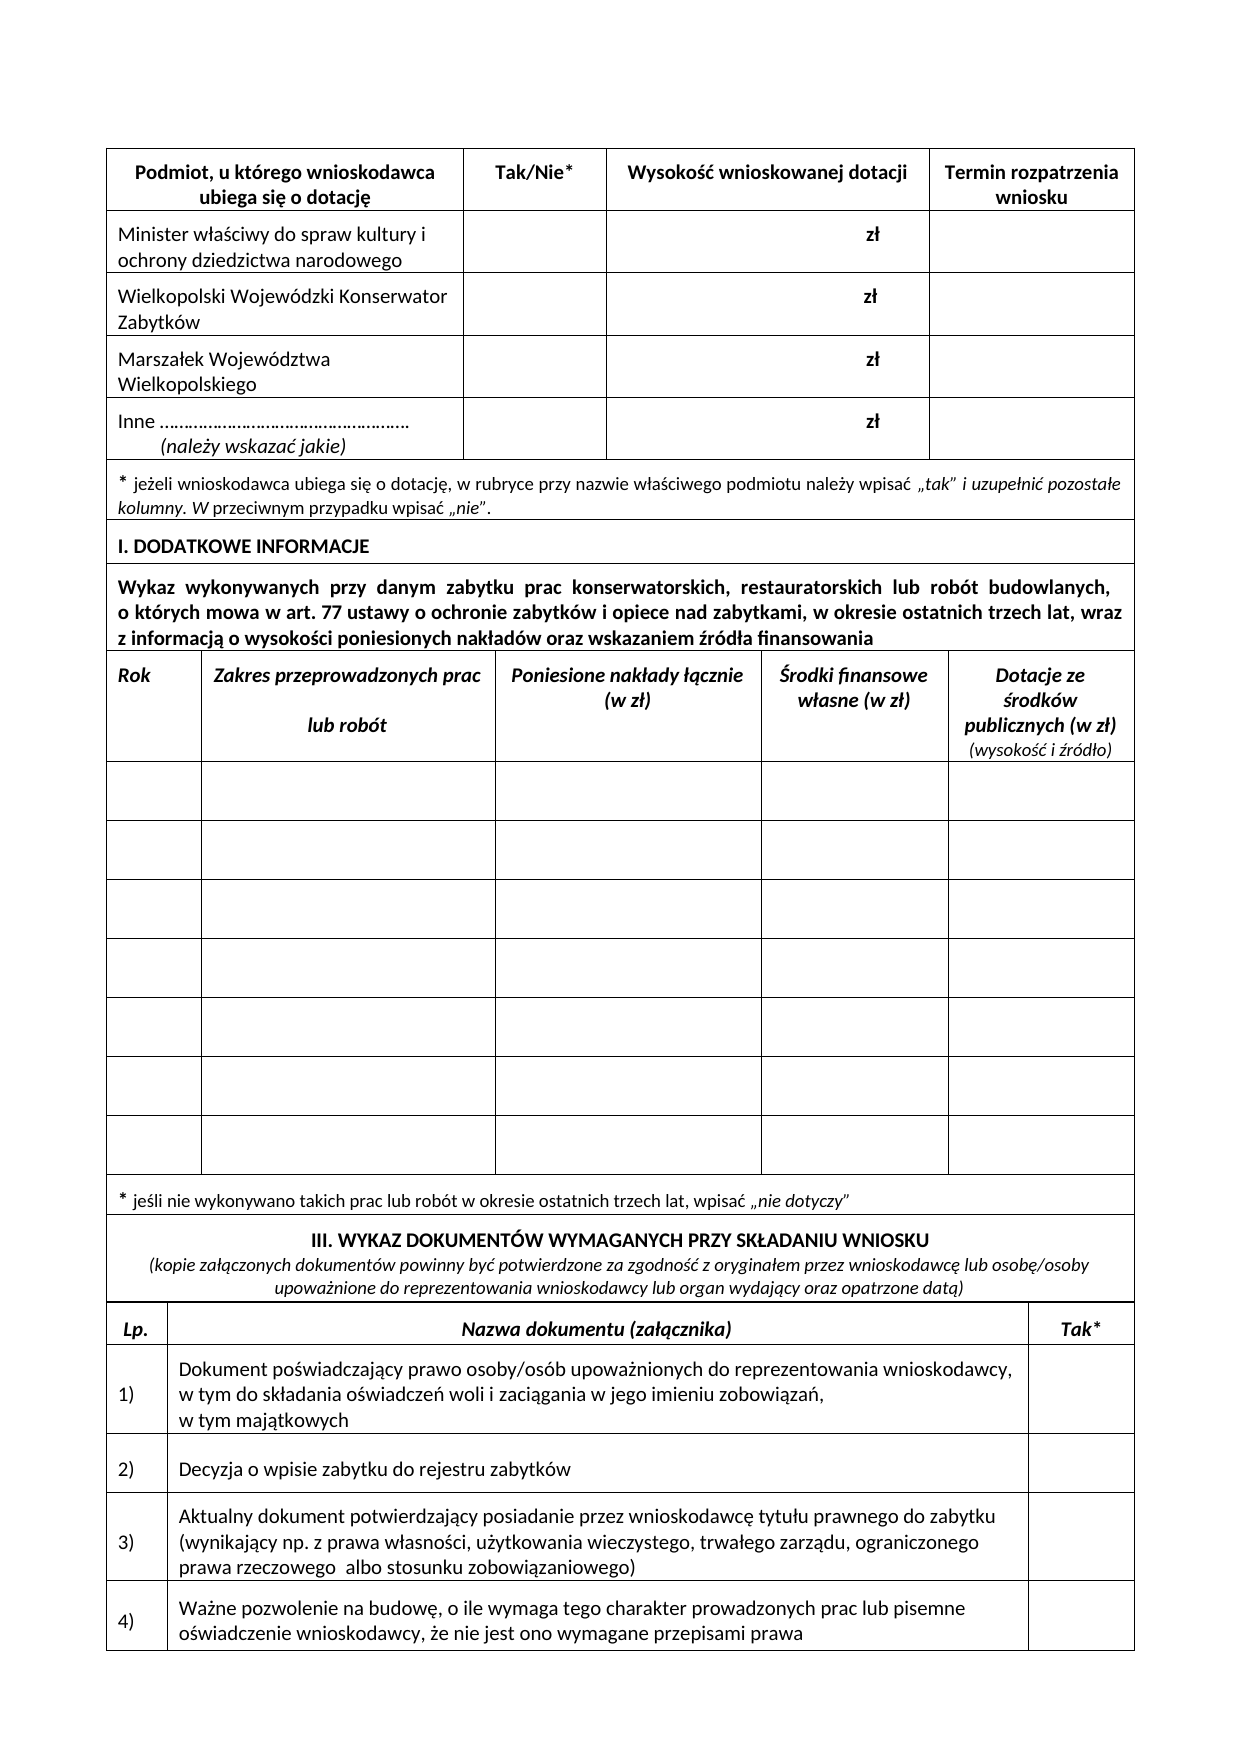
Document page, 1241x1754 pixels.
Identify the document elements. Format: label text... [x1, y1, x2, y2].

table_cell [464, 273, 606, 334]
table_cell Tak/Nie* [464, 149, 606, 210]
table_cell [107, 939, 201, 997]
table_cell Ważne pozwolenie na budowę, o ile wymaga tego charakter prowadzonych prac lub pisemne oświadczenie wnioskodawcy, że nie jest ono wymagane przepisami prawa [168, 1581, 1028, 1650]
table_cell [202, 880, 495, 938]
table_cell [949, 939, 1134, 997]
table_cell Marszałek Województwa Wielkopolskiego [107, 336, 463, 397]
table_cell [930, 336, 1134, 397]
table_cell [202, 939, 495, 997]
table_cell Tak* [1029, 1303, 1134, 1344]
table_cell [1029, 1581, 1134, 1650]
table_cell 1) [107, 1345, 167, 1433]
table_cell [496, 998, 761, 1056]
table_cell III. WYKAZ DOKUMENTÓW WYMAGANYCH PRZY SKŁADANIU WNIOSKU (kopie załączonych dokumentów powinny być potwierdzone za zgodność z oryginałem przez wnioskodawcę lub osobę/osoby upoważnione do reprezentowania wnioskodawcy lub organ wydający oraz opatrzone datą) [107, 1215, 1134, 1301]
table_cell zł [607, 398, 929, 459]
table_cell [762, 762, 948, 820]
table_cell [107, 762, 201, 820]
table_cell Wykaz wykonywanych przy danym zabytku prac konserwatorskich, restauratorskich lub robót budowlanych, o których mowa w art. 77 ustawy o ochronie zabytków i opiece nad zabytkami, w okresie ostatnich trzech lat, wraz z informacją o wysokości poniesionych nakładów oraz wskazaniem źródła finansowania [107, 564, 1134, 650]
table_cell [1029, 1493, 1134, 1580]
table_cell [949, 821, 1134, 879]
table_cell [496, 1057, 761, 1115]
table_cell [930, 273, 1134, 334]
table_cell Decyzja o wpisie zabytku do rejestru zabytków [168, 1434, 1028, 1492]
table_cell [496, 821, 761, 879]
table_cell Wielkopolski Wojewódzki Konserwator Zabytków [107, 273, 463, 334]
table_cell Termin rozpatrzenia wniosku [930, 149, 1134, 210]
table_cell zł [607, 336, 929, 397]
table_cell I. DODATKOWE INFORMACJE [107, 520, 1134, 563]
table_cell [930, 398, 1134, 459]
table_cell Inne ……………………………………………. (należy wskazać jakie) [107, 398, 463, 459]
table_cell [949, 998, 1134, 1056]
table_cell [464, 211, 606, 272]
table_cell Dotacje ze środków publicznych (w zł) (wysokość i źródło) [949, 651, 1134, 761]
table_cell [107, 1057, 201, 1115]
table_cell Środki finansowe własne (w zł) [762, 651, 948, 761]
table_cell [762, 821, 948, 879]
table_cell Minister właściwy do spraw kultury i ochrony dziedzictwa narodowego [107, 211, 463, 272]
table_cell [202, 998, 495, 1056]
table_cell Aktualny dokument potwierdzający posiadanie przez wnioskodawcę tytułu prawnego do zabytku (wynikający np. z prawa własności, użytkowania wieczystego, trwałego zarządu, ograniczonego prawa rzeczowego albo stosunku zobowiązaniowego) [168, 1493, 1028, 1580]
table_cell Dokument poświadczający prawo osoby/osób upoważnionych do reprezentowania wnioskodawcy, w tym do składania oświadczeń woli i zaciągania w jego imieniu zobowiązań, w tym majątkowych [168, 1345, 1028, 1433]
table_cell Zakres przeprowadzonych prac lub robót [202, 651, 495, 761]
table_cell [949, 762, 1134, 820]
table_cell Rok [107, 651, 201, 761]
table_cell [464, 336, 606, 397]
table_cell * jeżeli wnioskodawca ubiega się o dotację, w rubryce przy nazwie właściwego podmiotu należy wpisać „tak” i uzupełnić pozostałe kolumny. W przeciwnym przypadku wpisać „nie”. [107, 460, 1134, 519]
table_cell [949, 880, 1134, 938]
table_cell [1029, 1434, 1134, 1492]
table_cell Poniesione nakłady łącznie (w zł) [496, 651, 761, 761]
table_cell [202, 762, 495, 820]
table_cell [762, 1116, 948, 1174]
table_cell [464, 398, 606, 459]
table_cell zł [607, 273, 929, 334]
table_cell [762, 1057, 948, 1115]
table_cell [762, 998, 948, 1056]
table_cell [949, 1116, 1134, 1174]
table_cell zł [607, 211, 929, 272]
table_cell [202, 821, 495, 879]
table_cell [496, 939, 761, 997]
table_cell [107, 1116, 201, 1174]
table_cell [202, 1057, 495, 1115]
table_cell [930, 211, 1134, 272]
table_cell [107, 880, 201, 938]
table_cell 2) [107, 1434, 167, 1492]
table_cell [949, 1057, 1134, 1115]
table_cell Nazwa dokumentu (załącznika) [168, 1303, 1028, 1344]
table_cell [762, 880, 948, 938]
table_cell [202, 1116, 495, 1174]
table_cell Wysokość wnioskowanej dotacji [607, 149, 929, 210]
table_cell 3) [107, 1493, 167, 1580]
table_cell Podmiot, u którego wnioskodawca ubiega się o dotację [107, 149, 463, 210]
table_cell [107, 998, 201, 1056]
table_cell [1029, 1345, 1134, 1433]
table_cell 4) [107, 1581, 167, 1650]
table_cell [107, 821, 201, 879]
table_cell * jeśli nie wykonywano takich prac lub robót w okresie ostatnich trzech lat, wpisać „nie dotyczy” [107, 1175, 1134, 1214]
table_cell [496, 1116, 761, 1174]
table_cell Lp. [107, 1303, 167, 1344]
table_cell [762, 939, 948, 997]
table_cell [496, 762, 761, 820]
table_cell [496, 880, 761, 938]
